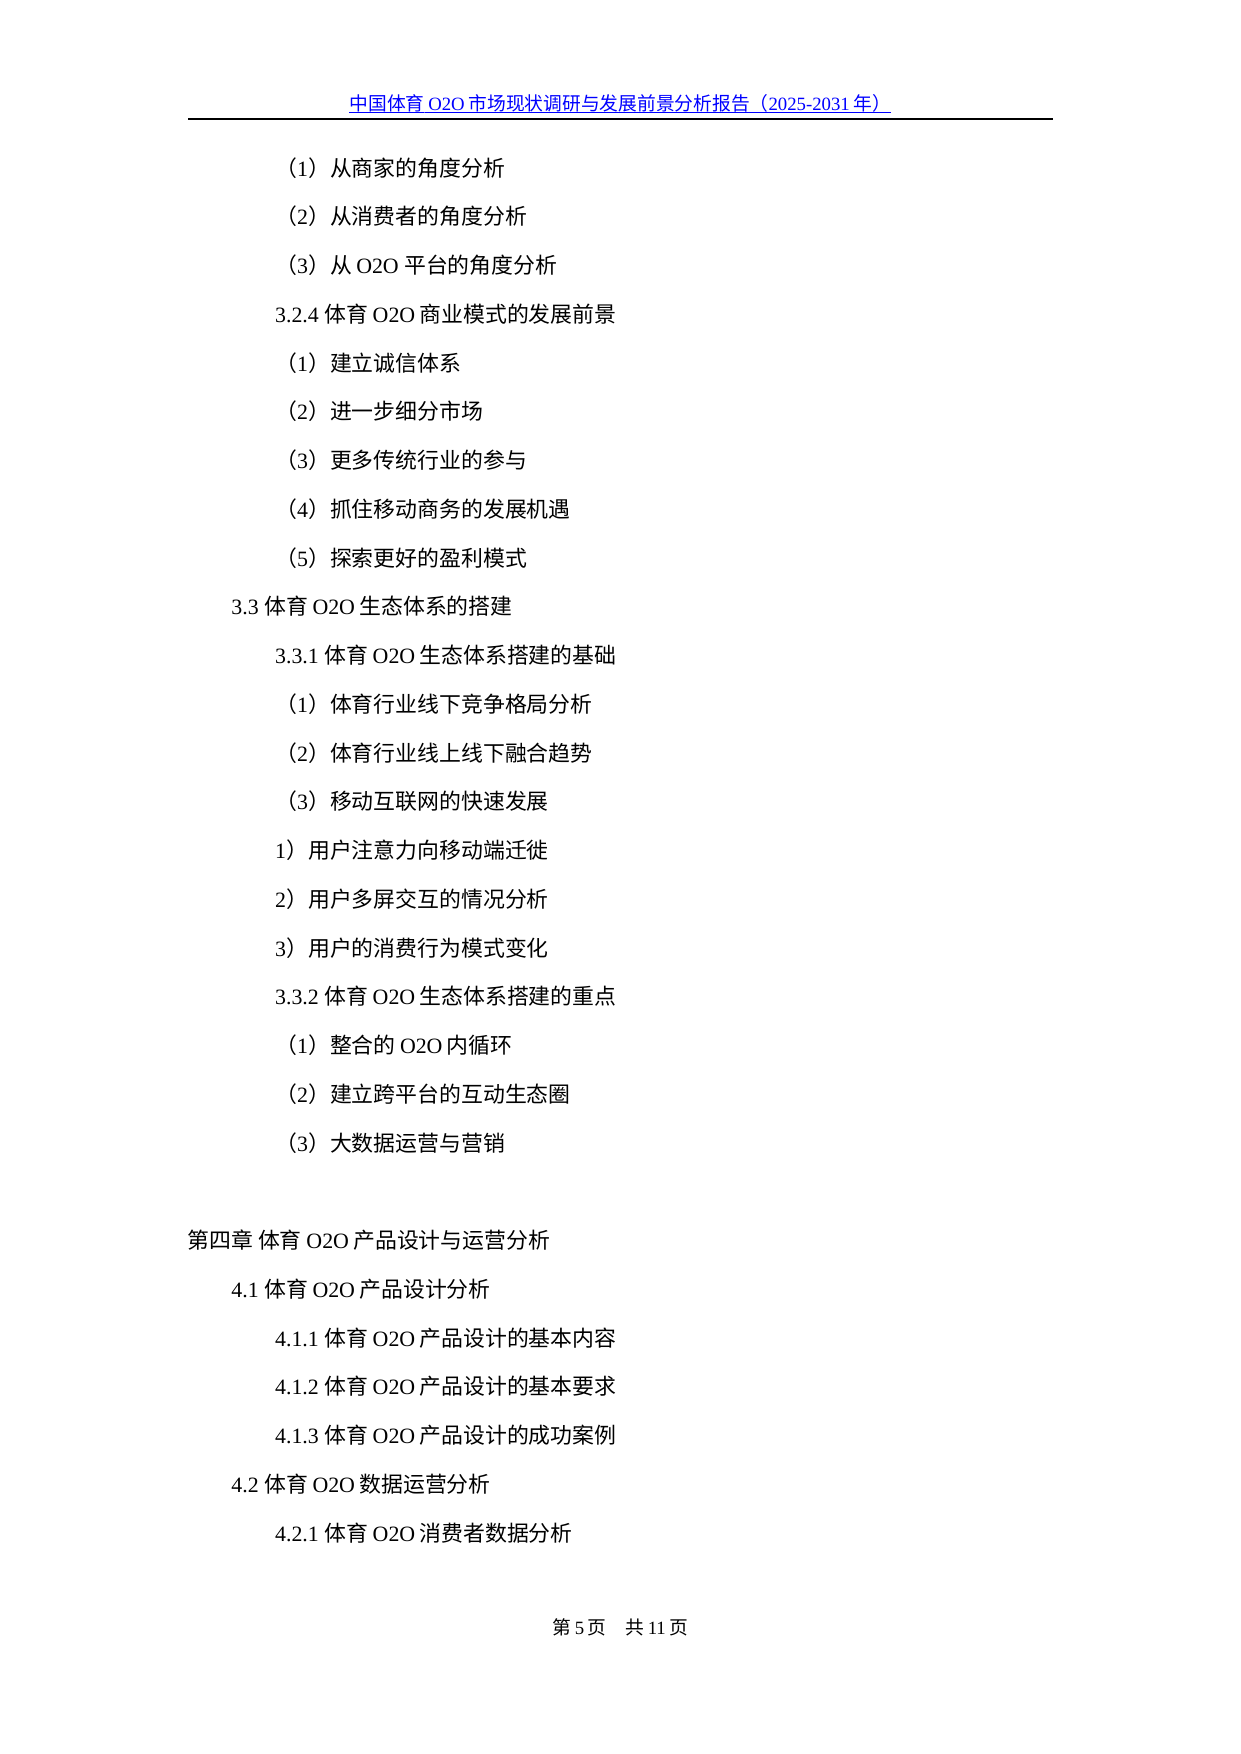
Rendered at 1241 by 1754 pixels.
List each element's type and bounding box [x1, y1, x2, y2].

text [187, 150, 1053, 1548]
